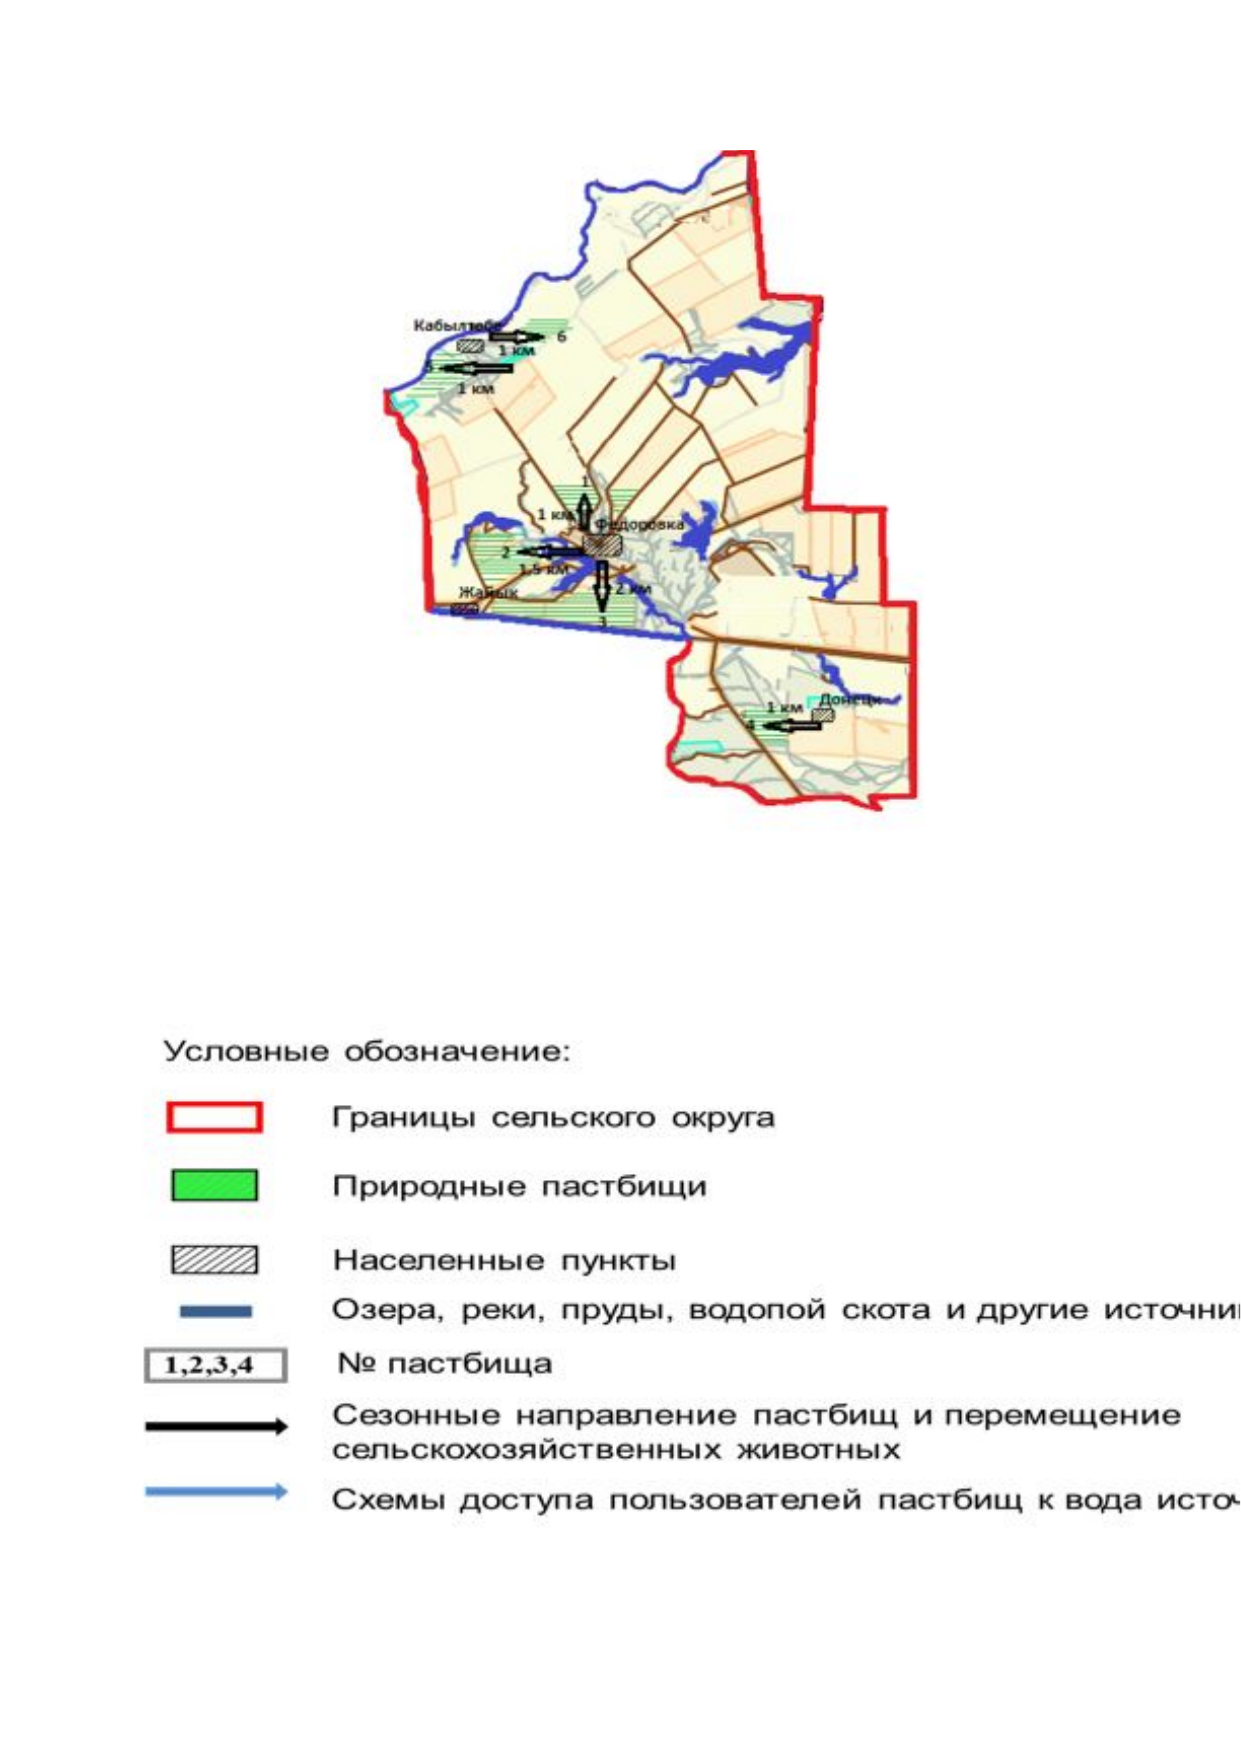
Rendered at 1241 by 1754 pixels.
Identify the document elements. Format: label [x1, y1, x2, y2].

picture [112, 150, 1241, 1538]
